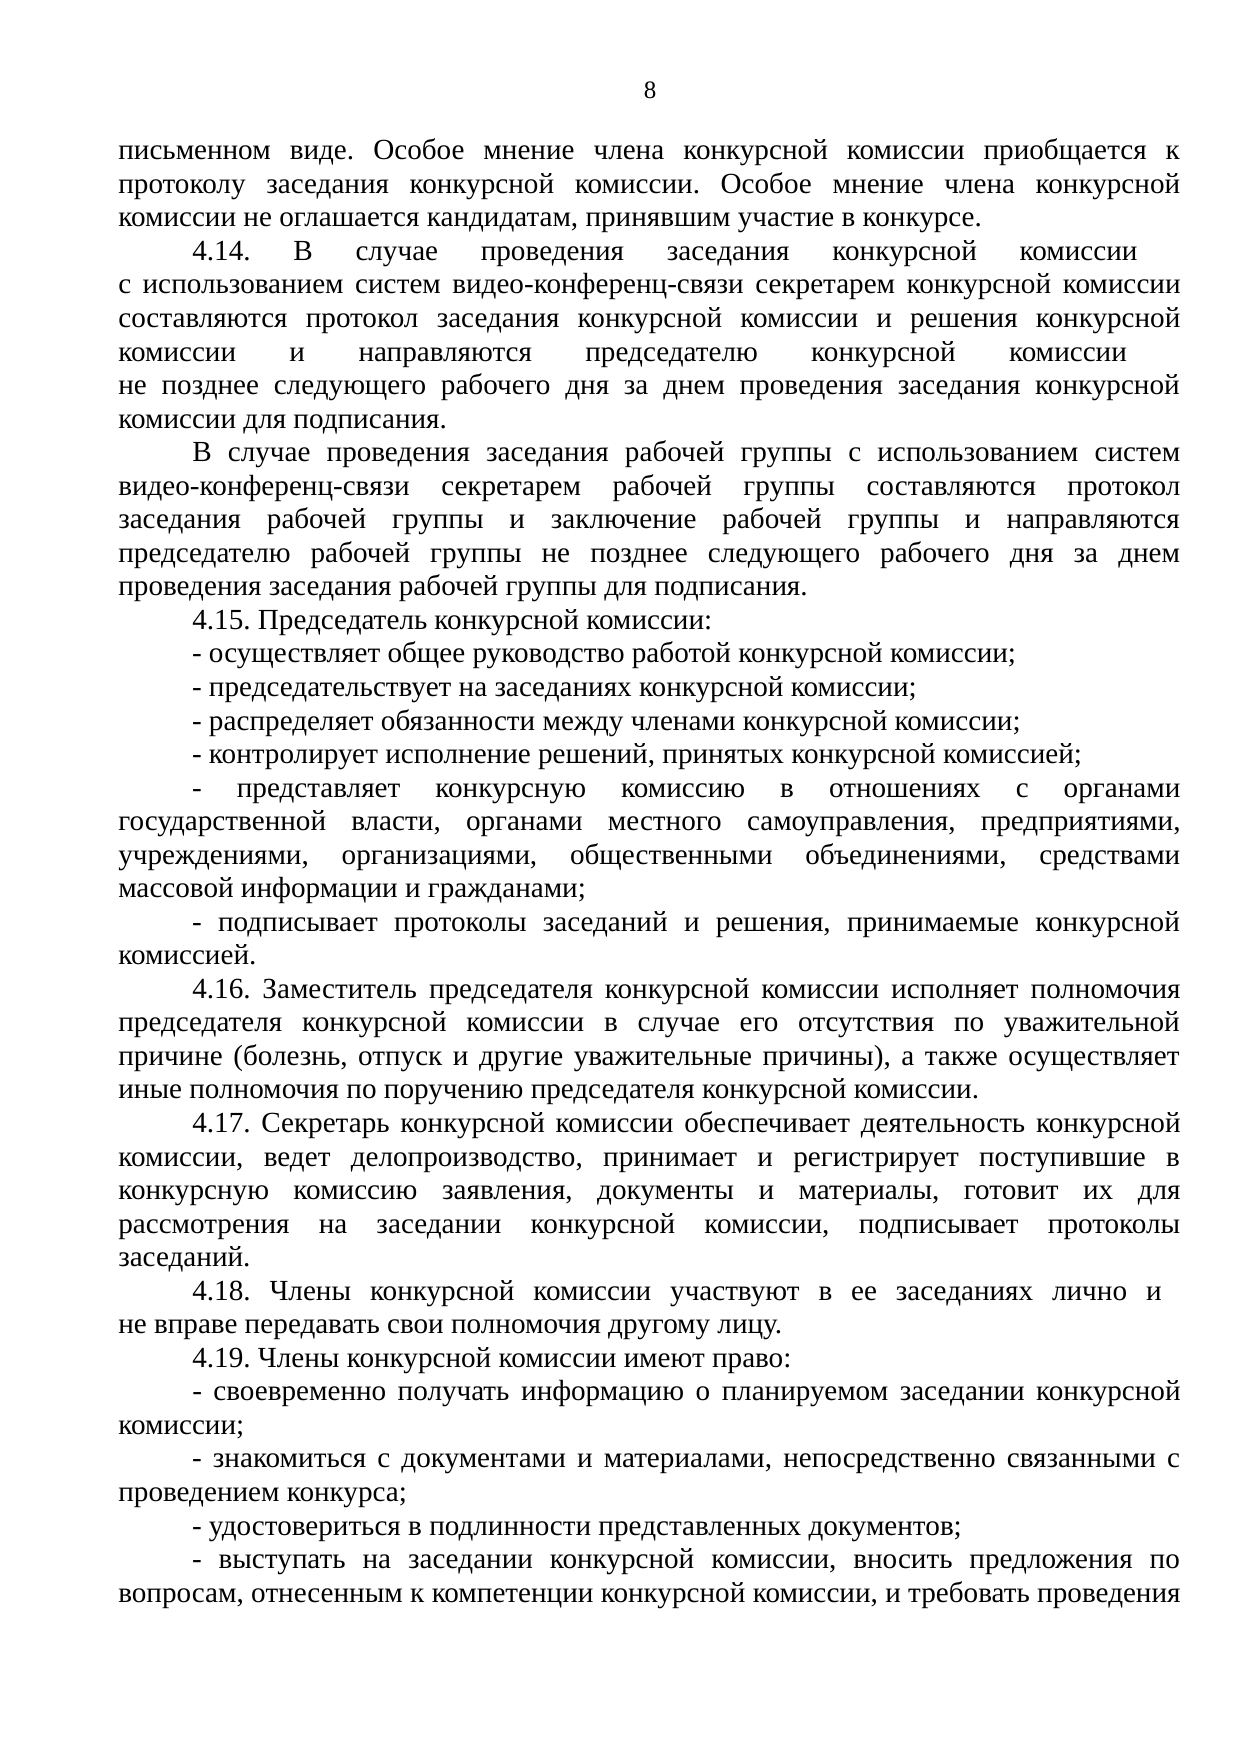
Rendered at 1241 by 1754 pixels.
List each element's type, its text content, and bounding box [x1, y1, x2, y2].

text - председательствует на заседаниях конкурсной комиссии; [118, 669, 1181, 703]
text 4.17. Секретарь конкурсной комиссии обеспечивает деятельность конкурсной комиссии, ведет делопроизводство, принимает и регистрирует поступившие в конкурсную комиссию заявления, документы и материалы, готовит их для рассмотрения на заседании конкурсной комиссии, подписывает протоколы заседаний. [118, 1105, 1181, 1273]
text 4.15. Председатель конкурсной комиссии: [118, 602, 1181, 636]
text 4.18. Члены конкурсной комиссии участвуют в ее заседаниях лично и не вправе передавать свои полномочия другому лицу. [118, 1273, 1181, 1340]
text В случае проведения заседания рабочей группы с использованием систем видео-конференц-связи секретарем рабочей группы составляются протокол заседания рабочей группы и заключение рабочей группы и направляются председателю рабочей группы не позднее следующего рабочего дня за днем проведения заседания рабочей группы для подписания. [118, 434, 1181, 602]
text 4.19. Члены конкурсной комиссии имеют право: [118, 1340, 1181, 1373]
text - распределяет обязанности между членами конкурсной комиссии; [118, 703, 1181, 736]
text 4.14. В случае проведения заседания конкурсной комиссии с использованием систем видео-конференц-связи секретарем конкурсной комиссии составляются протокол заседания конкурсной комиссии и решения конкурсной комиссии и направляются председателю конкурсной комиссии не позднее следующего рабочего дня за днем проведения заседания конкурсной комиссии для подписания. [118, 233, 1181, 434]
text 4.16. Заместитель председателя конкурсной комиссии исполняет полномочия председателя конкурсной комиссии в случае его отсутствия по уважительной причине (болезнь, отпуск и другие уважительные причины), а также осуществляет иные полномочия по поручению председателя конкурсной комиссии. [118, 971, 1181, 1105]
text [118, 132, 1181, 233]
text - осуществляет общее руководство работой конкурсной комиссии; [118, 636, 1181, 669]
text - знакомиться с документами и материалами, непосредственно связанными с проведением конкурса; [118, 1441, 1181, 1508]
text - удостовериться в подлинности представленных документов; [118, 1508, 1181, 1541]
text - подписывает протоколы заседаний и решения, принимаемые конкурсной комиссией. [118, 904, 1181, 971]
text - представляет конкурсную комиссию в отношениях с органами государственной власти, органами местного самоуправления, предприятиями, учреждениями, организациями, общественными объединениями, средствами массовой информации и гражданами; [118, 770, 1181, 904]
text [118, 1541, 1181, 1608]
text - контролирует исполнение решений, принятых конкурсной комиссией; [118, 736, 1181, 770]
text - своевременно получать информацию о планируемом заседании конкурсной комиссии; [118, 1373, 1181, 1441]
